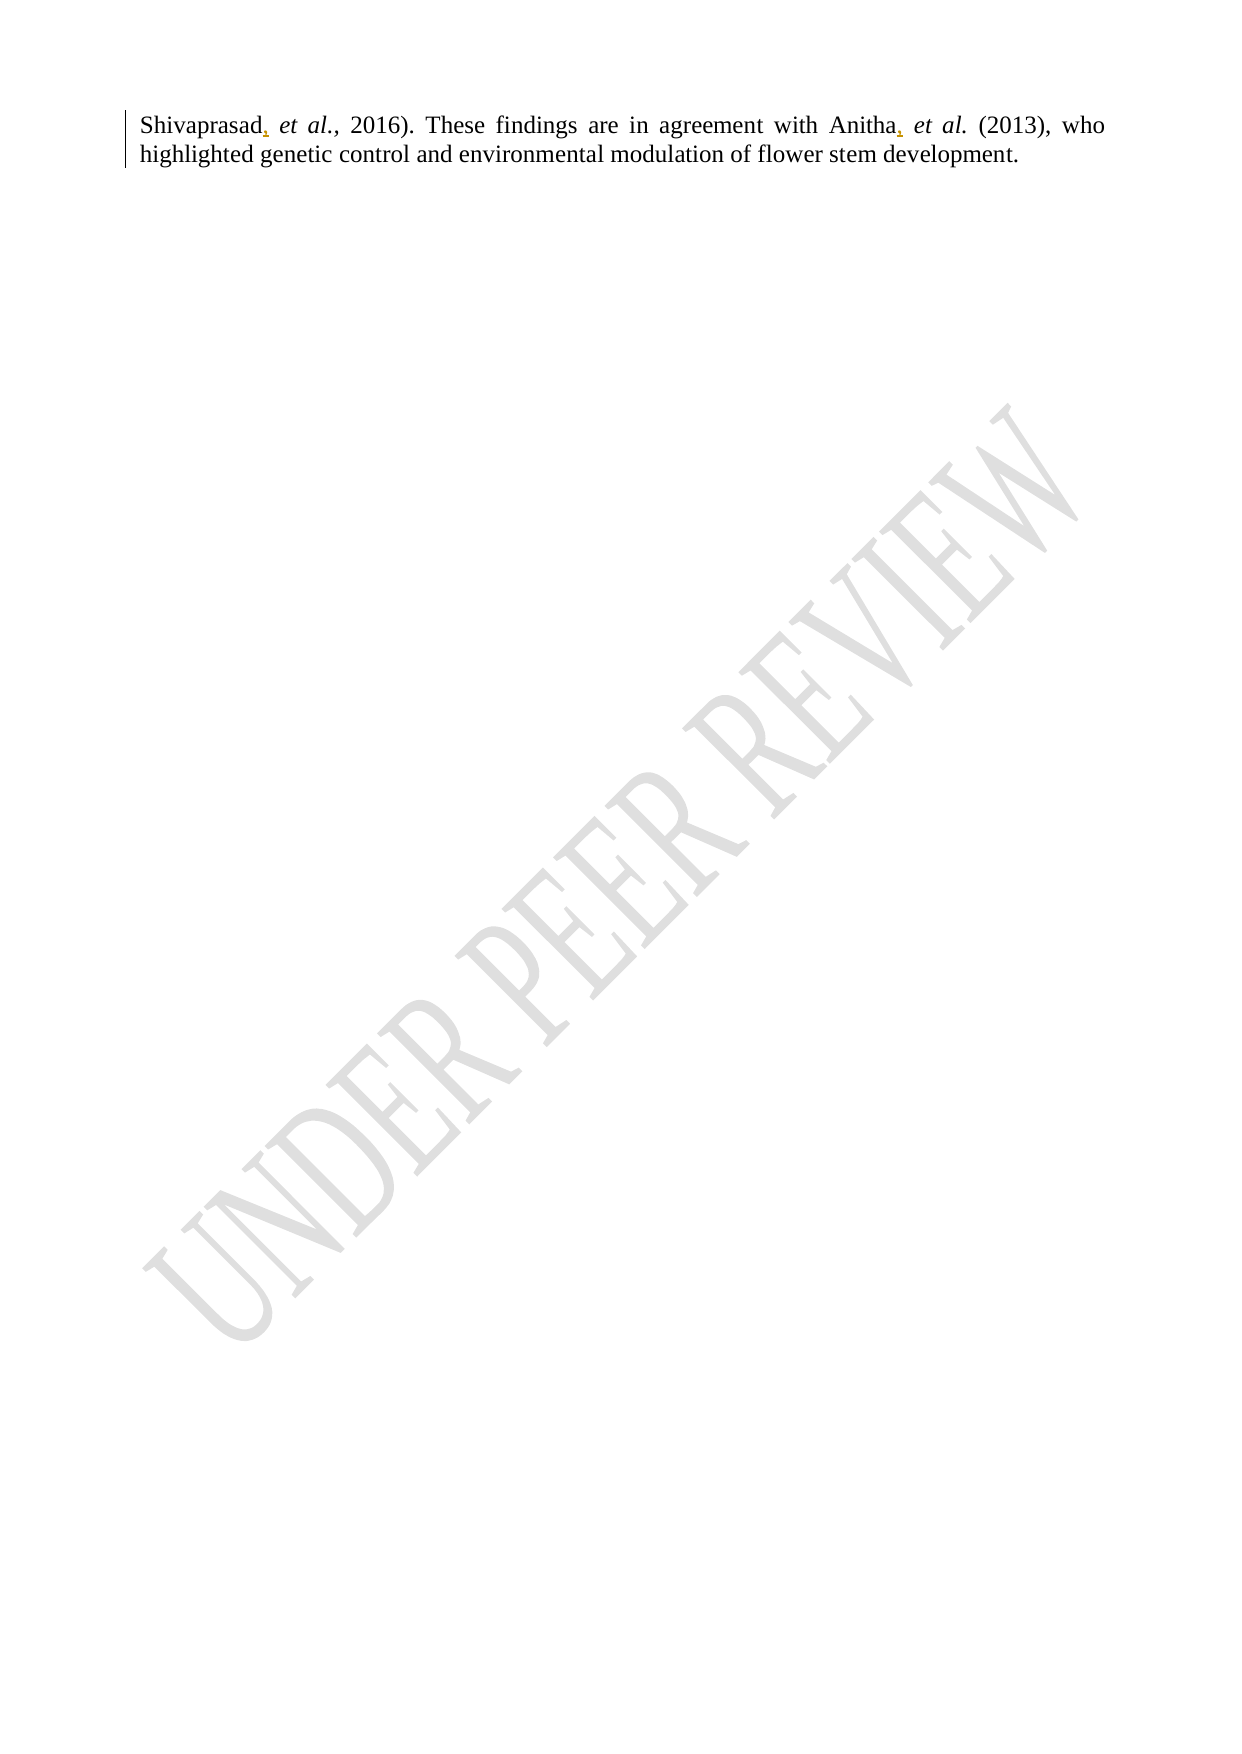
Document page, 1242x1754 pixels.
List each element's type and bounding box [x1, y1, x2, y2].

text [139, 110, 1105, 168]
